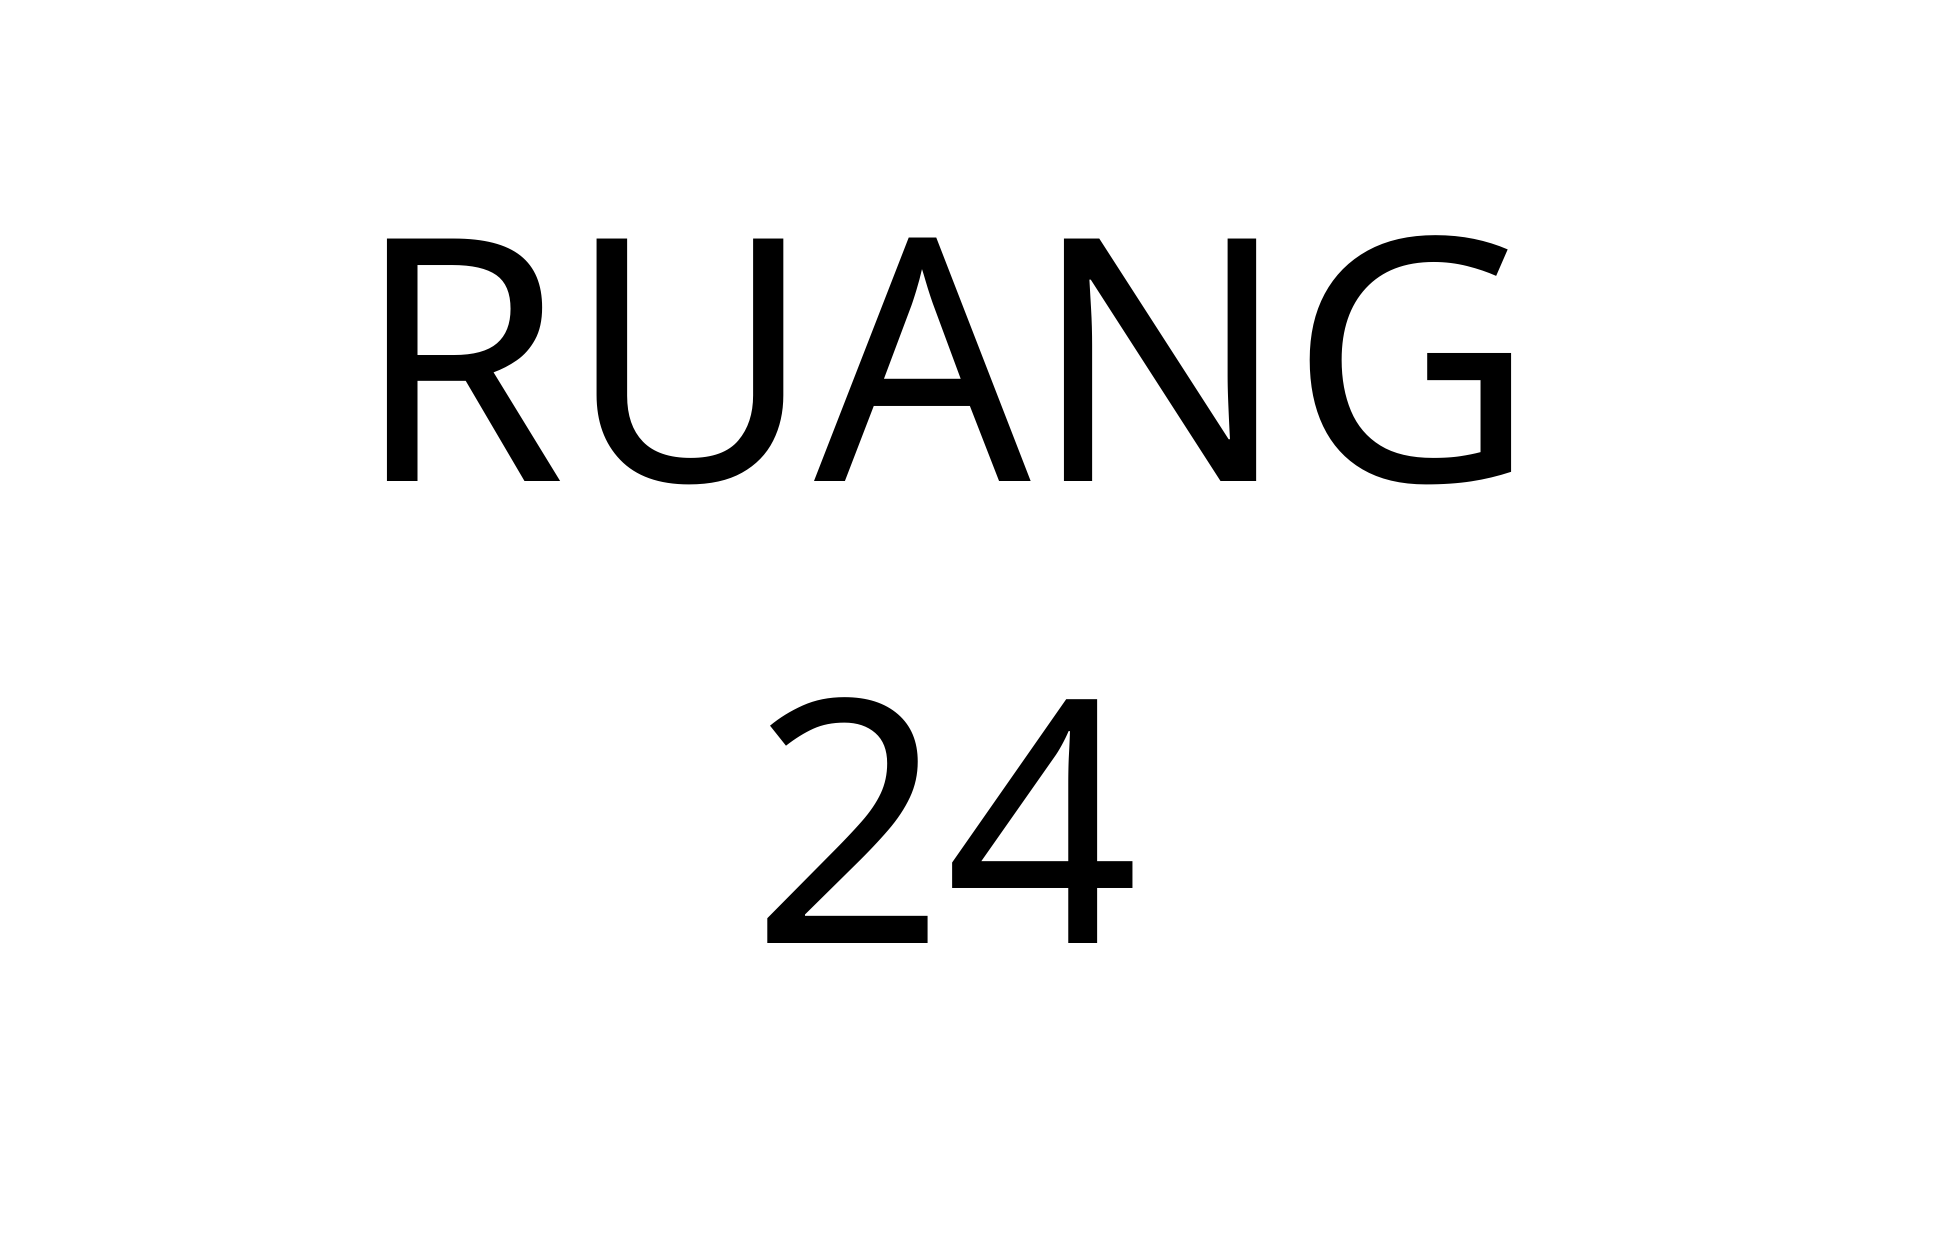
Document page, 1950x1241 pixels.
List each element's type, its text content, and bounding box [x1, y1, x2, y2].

text RUANG 24 [118, 118, 1773, 1043]
